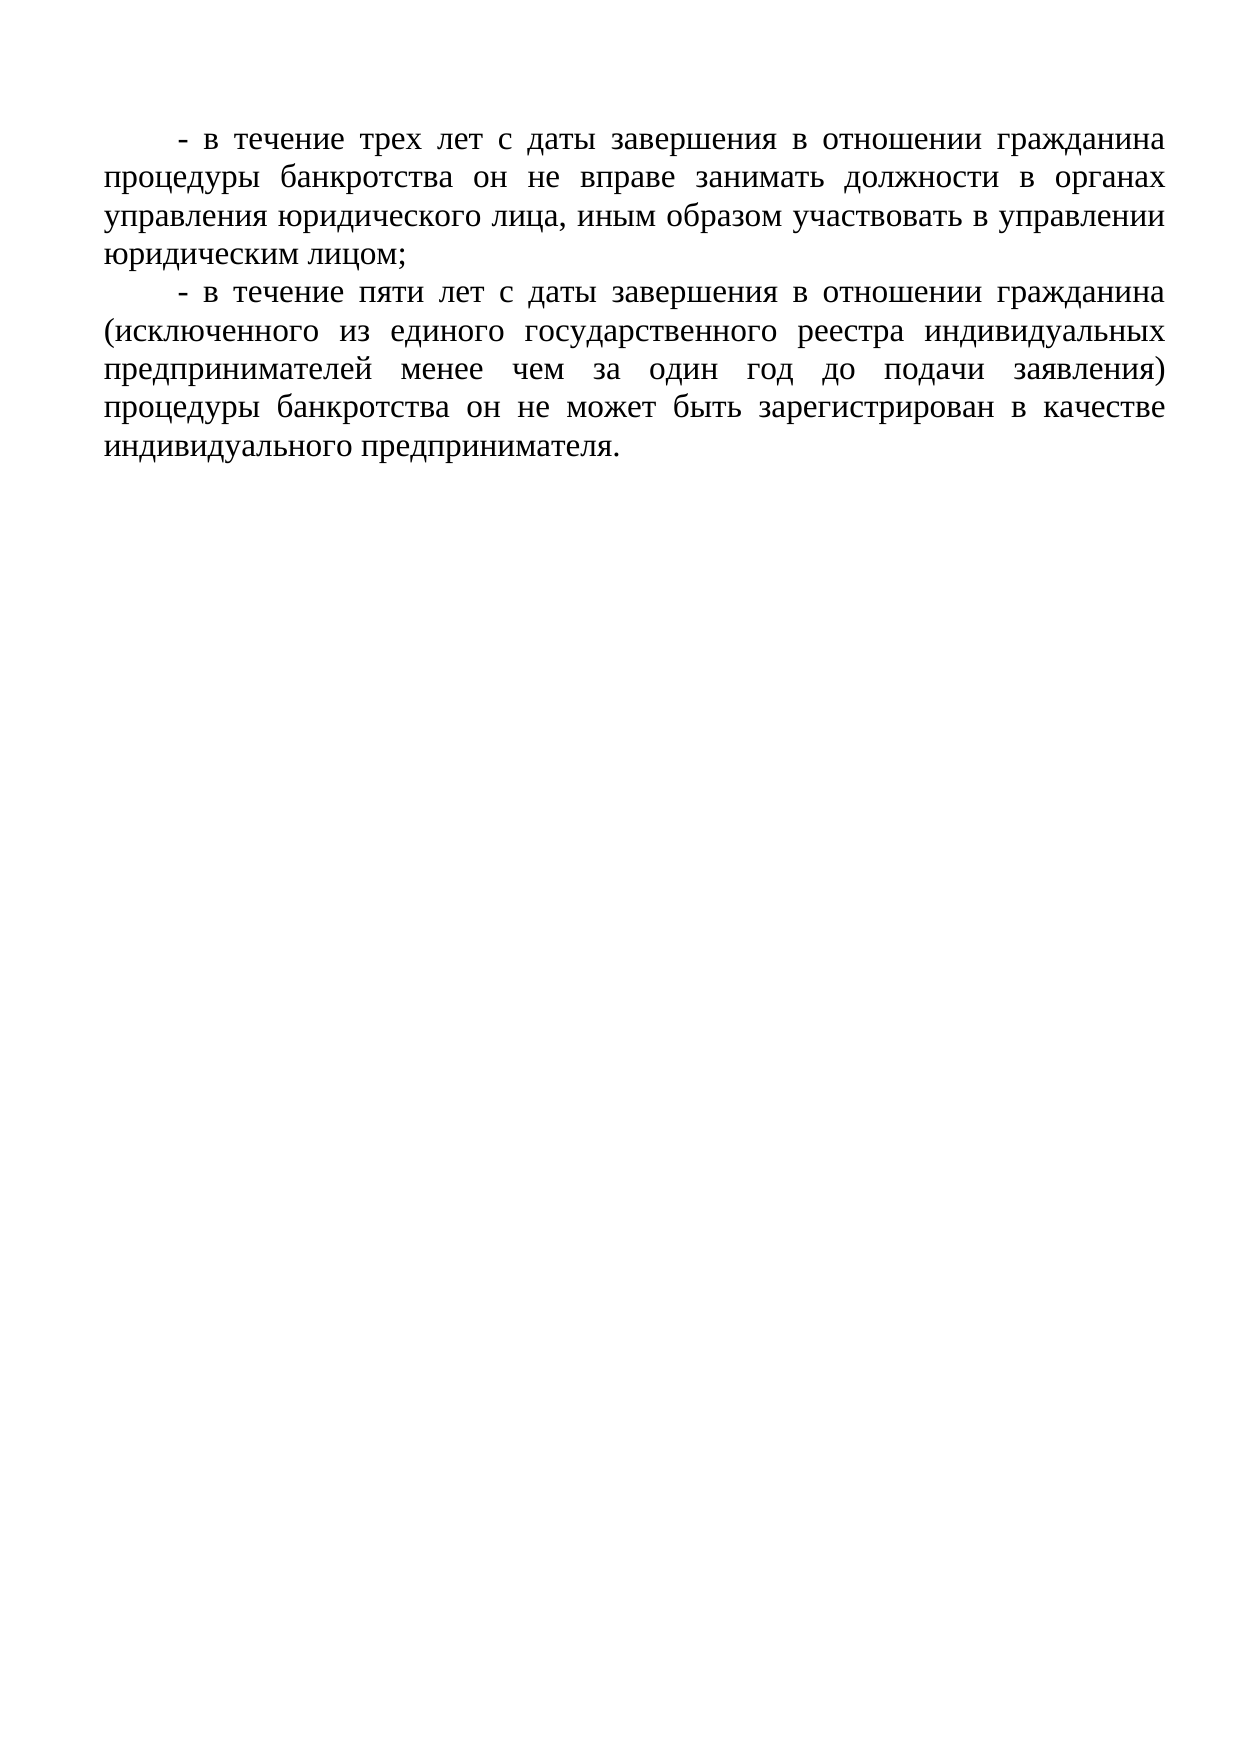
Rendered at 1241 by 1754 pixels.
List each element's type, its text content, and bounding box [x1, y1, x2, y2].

text - в течение пяти лет с даты завершения в отношении гражданина (исключенного из единого государственного реестра индивидуальных предпринимателей менее чем за один год до подачи заявления) процедуры банкротства он не может быть зарегистрирован в качестве индивидуального предпринимателя. [103, 271, 1167, 463]
text - в течение трех лет с даты завершения в отношении гражданина процедуры банкротства он не вправе занимать должности в органах управления юридического лица, иным образом участвовать в управлении юридическим лицом; [103, 118, 1167, 271]
